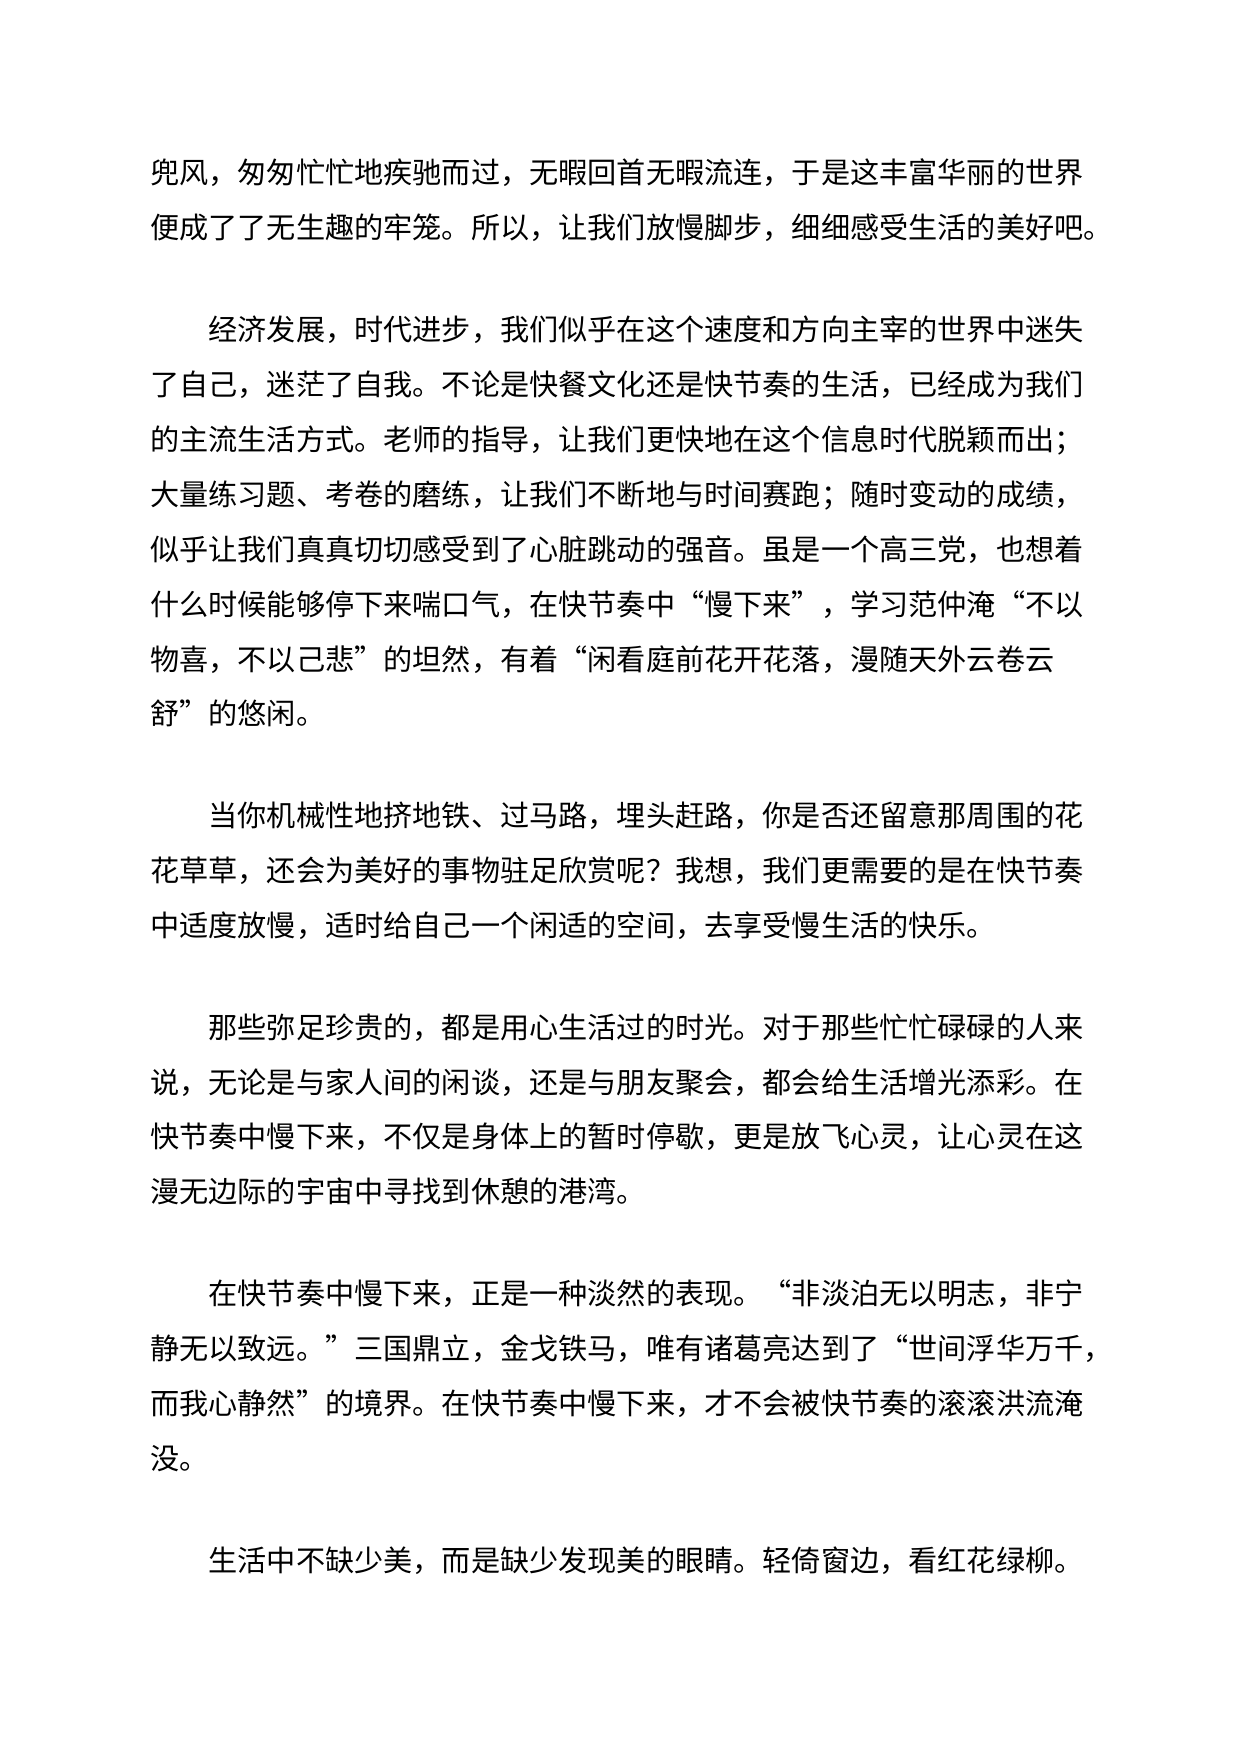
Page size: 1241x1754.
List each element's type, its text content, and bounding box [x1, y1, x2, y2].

text 当你机械性地挤地铁、过马路，埋头赶路，你是否还留意那周围的花花草草，还会为美好的事物驻足欣赏呢？我想，我们更需要的是在快节奏中适度放慢，适时给自己一个闲适的空间，去享受慢生活的快乐。 [150, 793, 1090, 945]
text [150, 1537, 1090, 1579]
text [150, 150, 1090, 247]
text 那些弥足珍贵的，都是用心生活过的时光。对于那些忙忙碌碌的人来说，无论是与家人间的闲谈，还是与朋友聚会，都会给生活增光添彩。在快节奏中慢下来，不仅是身体上的暂时停歇，更是放飞心灵，让心灵在这漫无边际的宇宙中寻找到休憩的港湾。 [150, 1004, 1090, 1211]
text 经济发展，时代进步，我们似乎在这个速度和方向主宰的世界中迷失了自己，迷茫了自我。不论是快餐文化还是快节奏的生活，已经成为我们的主流生活方式。老师的指导，让我们更快地在这个信息时代脱颖而出；大量练习题、考卷的磨练，让我们不断地与时间赛跑；随时变动的成绩，似乎让我们真真切切感受到了心脏跳动的强音。虽是一个高三党，也想着什么时候能够停下来喘口气，在快节奏中“慢下来”，学习范仲淹“不以物喜，不以己悲”的坦然，有着“闲看庭前花开花落，漫随天外云卷云舒”的悠闲。 [150, 307, 1090, 733]
text 在快节奏中慢下来，正是一种淡然的表现。“非淡泊无以明志，非宁静无以致远。”三国鼎立，金戈铁马，唯有诸葛亮达到了“世间浮华万千，而我心静然”的境界。在快节奏中慢下来，才不会被快节奏的滚滚洪流淹没。 [150, 1271, 1090, 1478]
